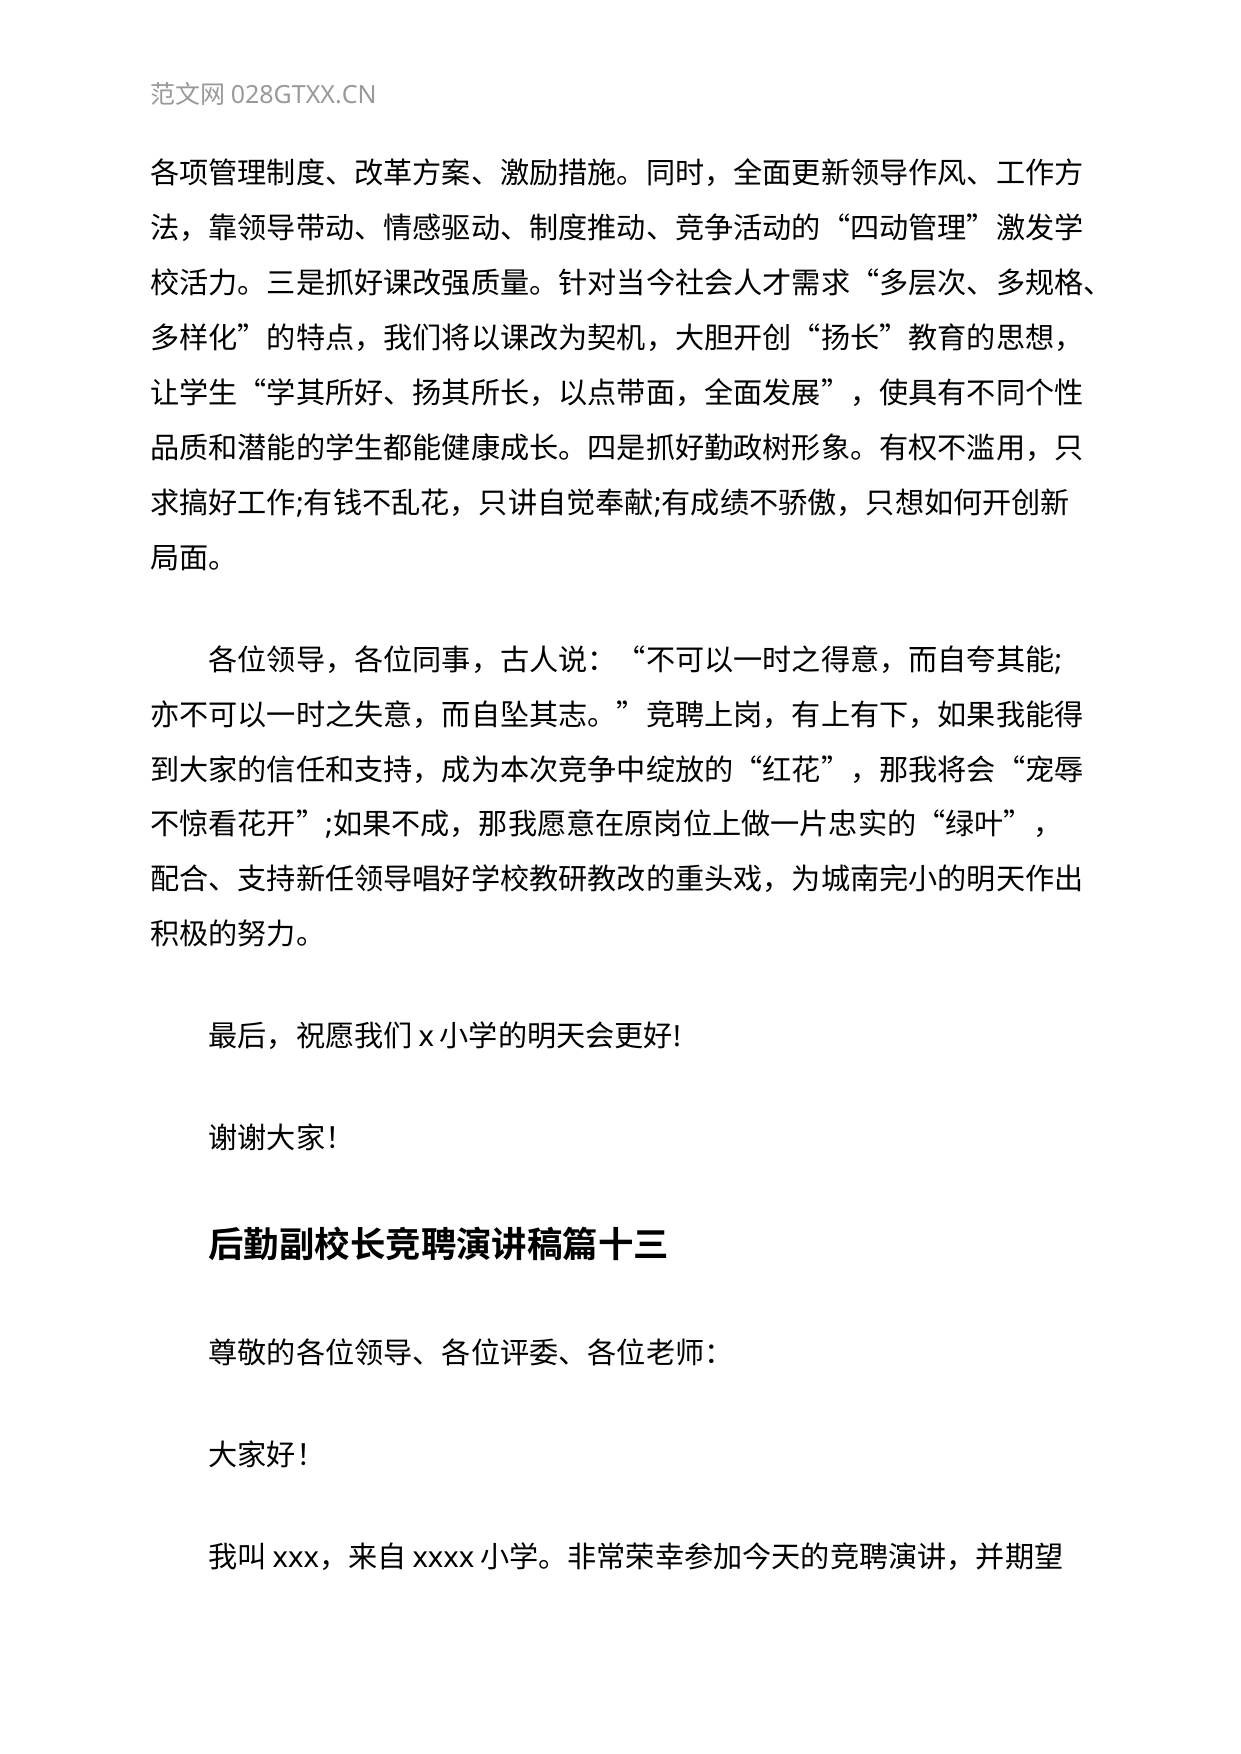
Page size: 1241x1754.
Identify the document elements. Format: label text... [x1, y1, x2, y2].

text 尊敬的各位领导、各位评委、各位老师： [150, 1330, 1090, 1372]
text 谢谢大家！ [150, 1114, 1090, 1157]
text 大家好！ [150, 1432, 1090, 1474]
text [150, 1533, 1090, 1576]
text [150, 150, 1090, 577]
text 后勤副校长竞聘演讲稿篇十三 [150, 1216, 1090, 1268]
text 各位领导，各位同事，古人说：“不可以一时之得意，而自夸其能;亦不可以一时之失意，而自坠其志。”竞聘上岗，有上有下，如果我能得到大家的信任和支持，成为本次竞争中绽放的“红花”，那我将会“宠辱不惊看花开”;如果不成，那我愿意在原岗位上做一片忠实的“绿叶”，配合、支持新任领导唱好学校教研教改的重头戏，为城南完小的明天作出积极的努力。 [150, 636, 1090, 953]
text 最后，祝愿我们x小学的明天会更好! [150, 1013, 1090, 1055]
